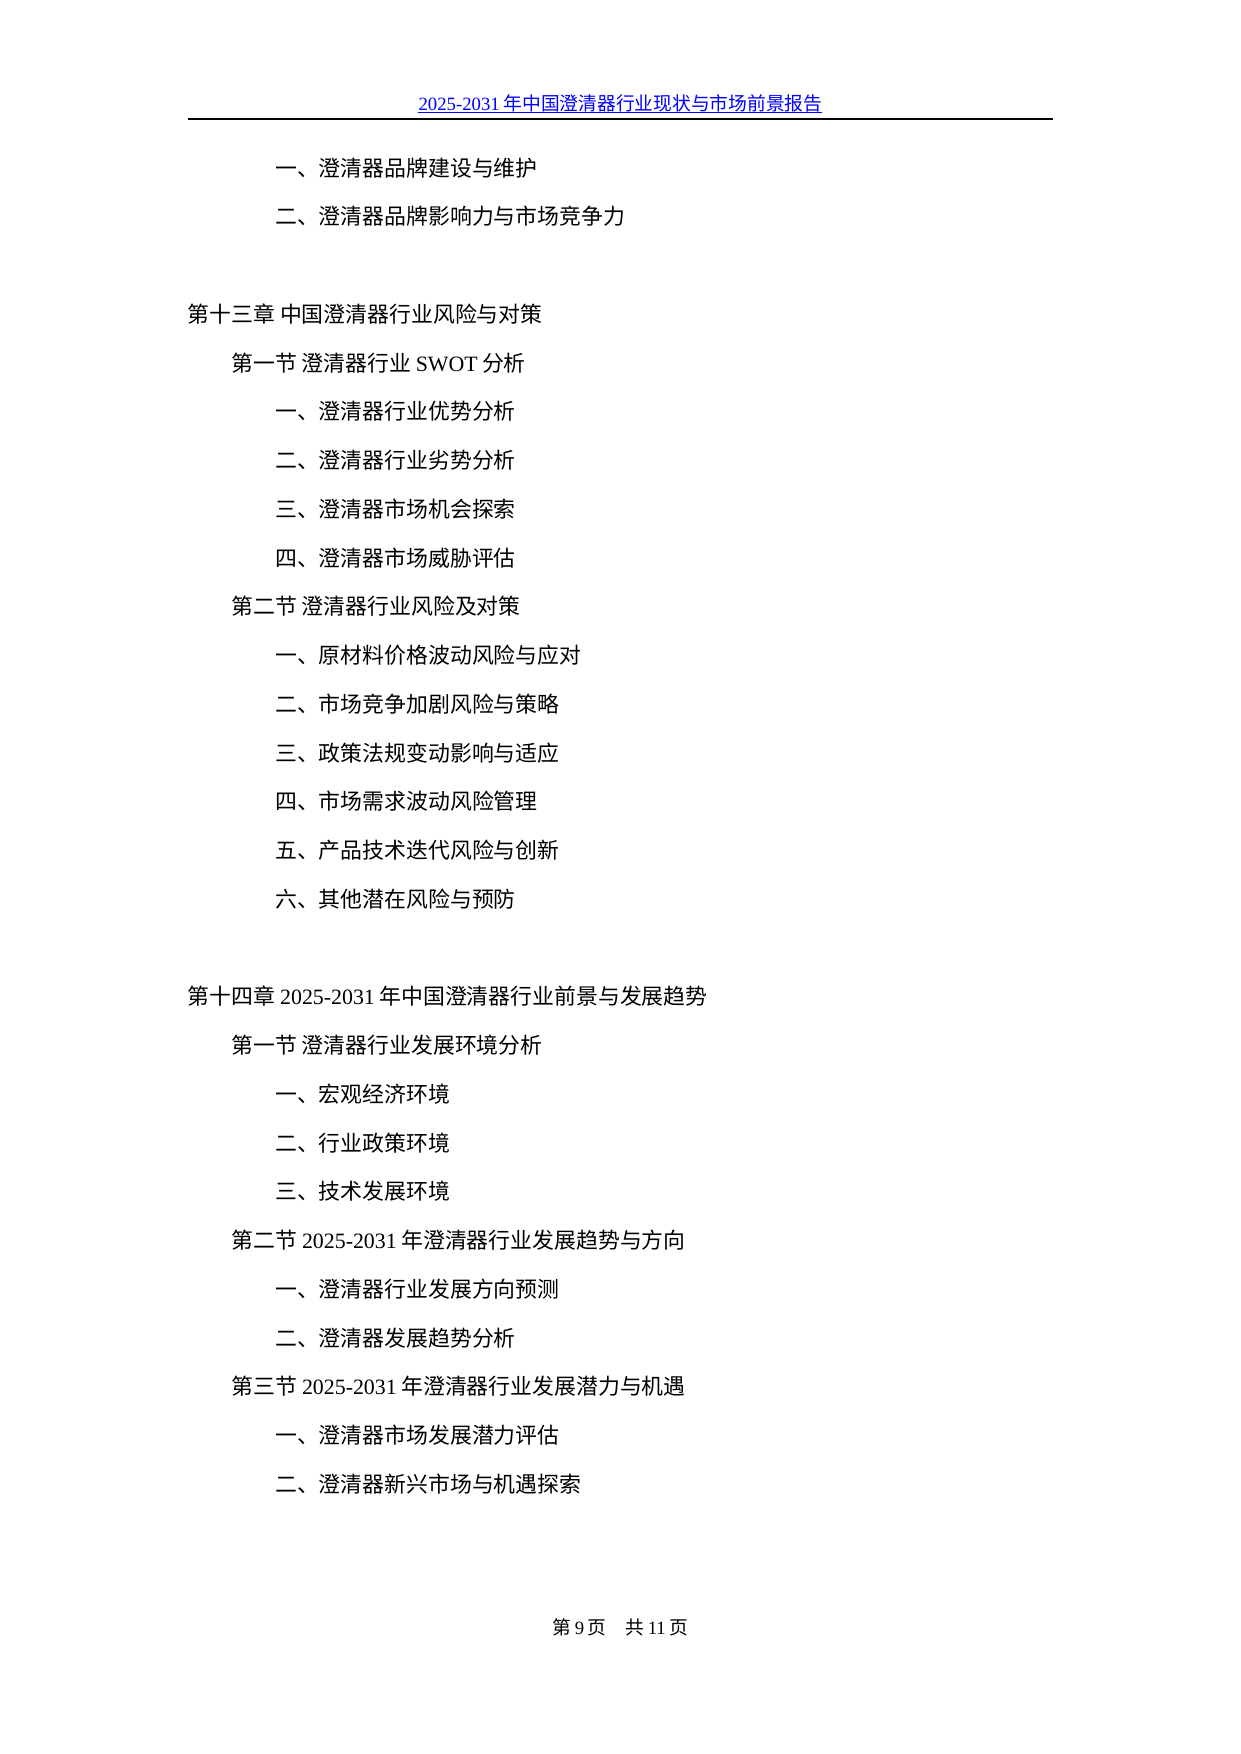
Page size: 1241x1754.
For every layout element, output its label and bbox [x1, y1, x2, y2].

text [187, 150, 1053, 1499]
